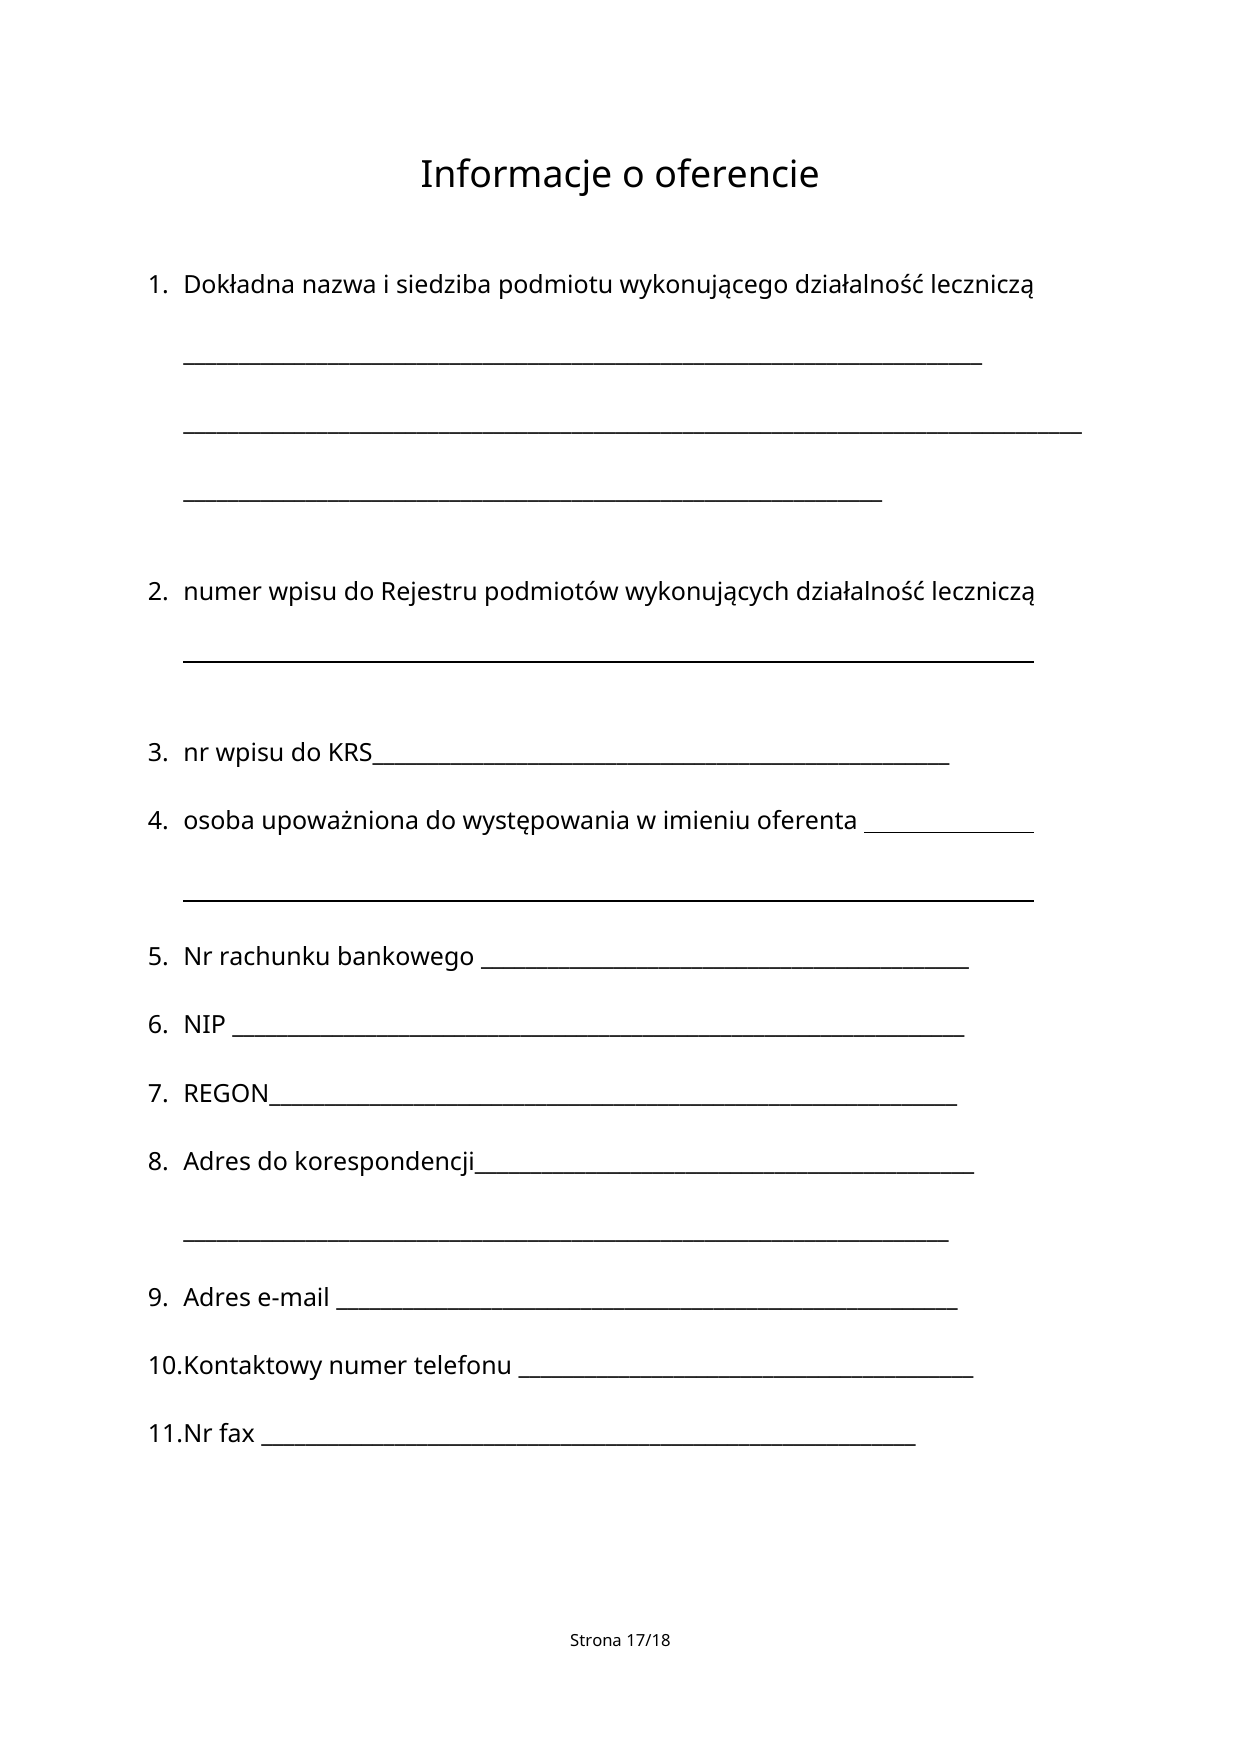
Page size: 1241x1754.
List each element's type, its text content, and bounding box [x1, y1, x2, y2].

list numer wpisu do Rejestru podmiotów wykonujących działalność leczniczą [148, 573, 1092, 607]
list Kontaktowy numer telefonu _________________________________________ [148, 1348, 1092, 1382]
list Dokładna nazwa i siedziba podmiotu wykonującego działalność leczniczą [148, 267, 1092, 301]
text ________________________________________________________________________________________________________________________________________________ [183, 403, 1092, 505]
list REGON______________________________________________________________ [148, 1075, 1092, 1109]
list osoba upoważniona do występowania w imieniu oferenta [148, 803, 1092, 905]
list Adres e-mail ________________________________________________________ [148, 1280, 1092, 1314]
list Nr fax ___________________________________________________________ [148, 1416, 1092, 1450]
text _____________________________________________________________________ [183, 1212, 1092, 1246]
list nr wpisu do KRS____________________________________________________ [148, 735, 1092, 769]
list NIP __________________________________________________________________ [148, 1007, 1092, 1041]
list Nr rachunku bankowego ____________________________________________ [148, 939, 1092, 973]
text ________________________________________________________________________ [183, 335, 1092, 369]
list Adres do korespondencji_____________________________________________ [148, 1143, 1092, 1177]
text Informacje o oferencie [148, 148, 1092, 199]
